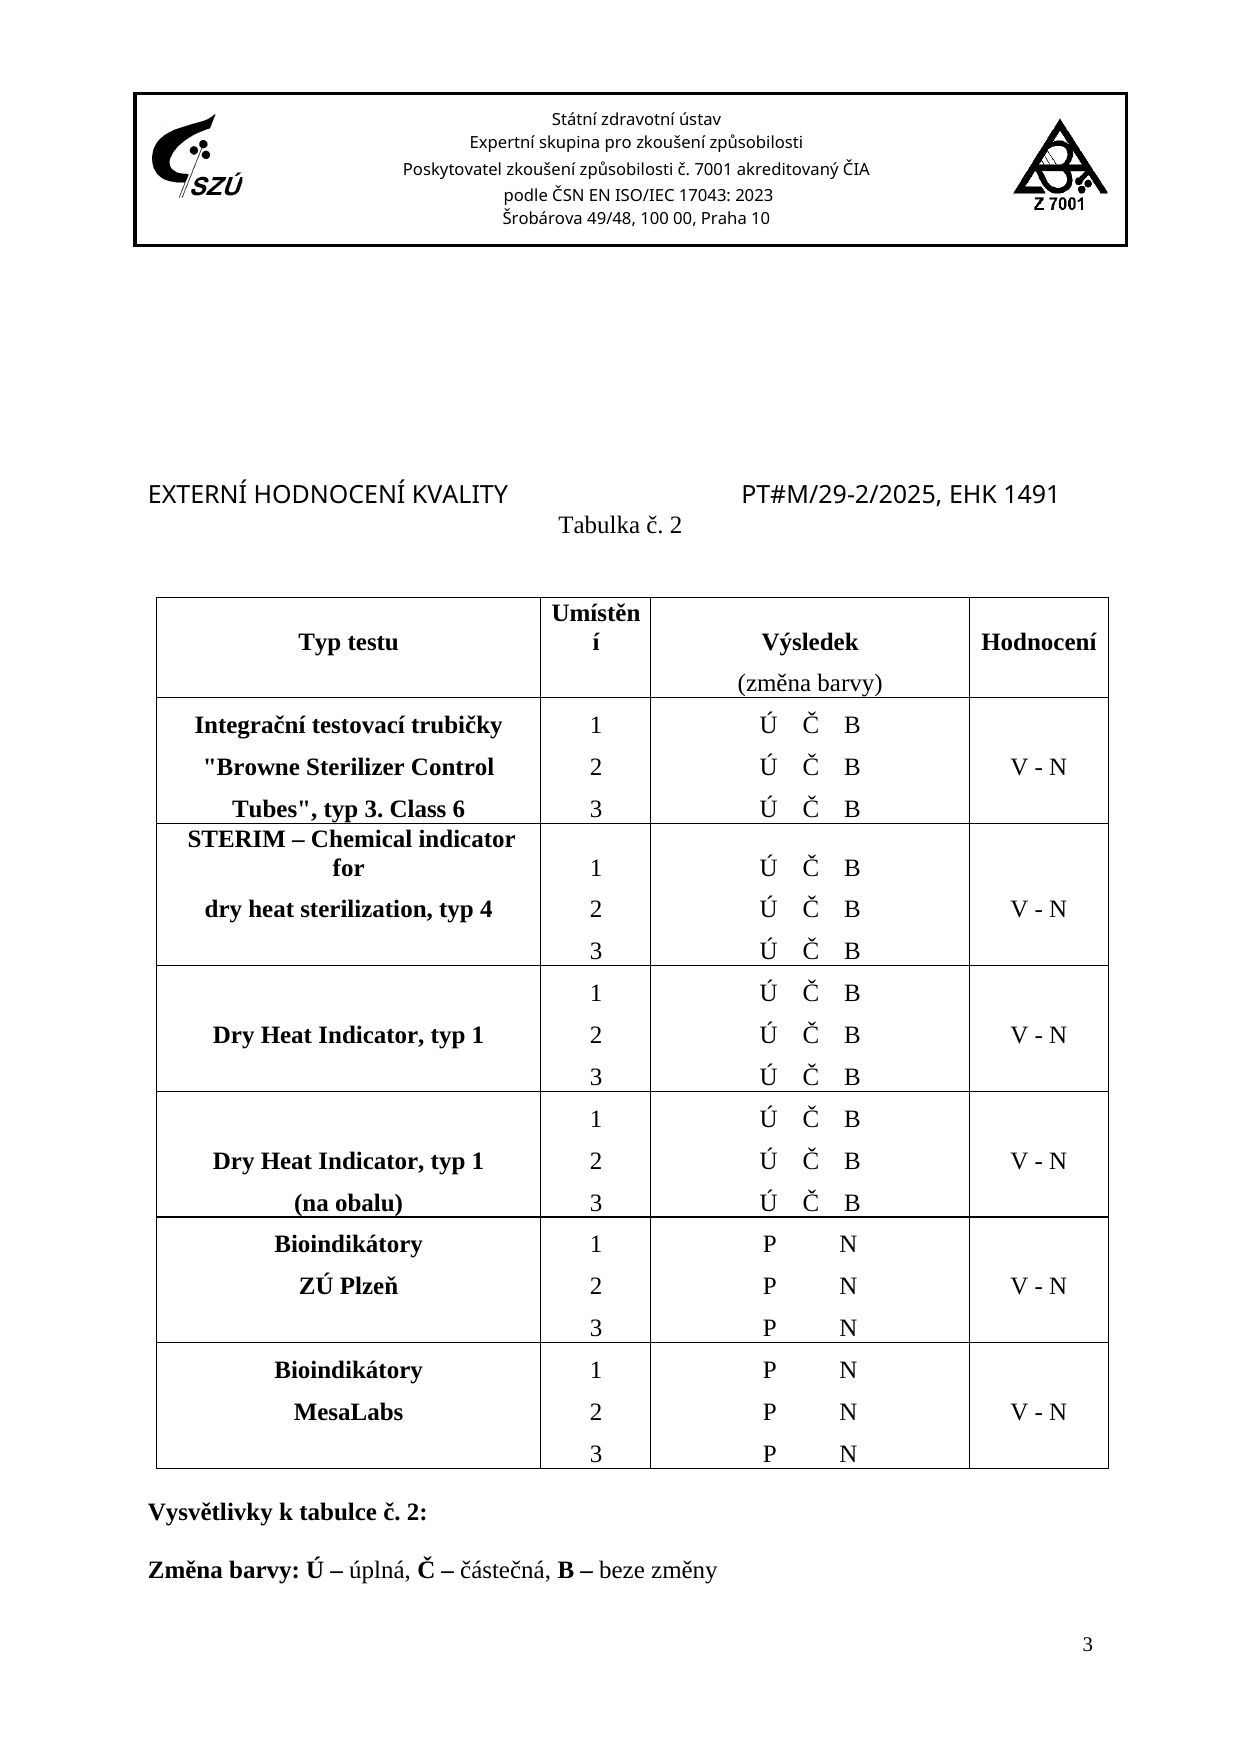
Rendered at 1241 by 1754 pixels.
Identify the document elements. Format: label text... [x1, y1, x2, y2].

table_cell Ú Č B [651, 739, 969, 781]
text Vysvětlivky k tabulce č. 2: [148, 1497, 1093, 1526]
table_cell 1 [541, 1092, 650, 1133]
table_cell V - N [970, 1384, 1108, 1426]
table_cell ZÚ Plzeň [157, 1258, 540, 1300]
table_cell [970, 1426, 1108, 1468]
table_cell Ú Č B [651, 1133, 969, 1174]
table_cell 1 [541, 698, 650, 739]
table_cell Bioindikátory [157, 1218, 540, 1258]
table_header Hodnocení [970, 598, 1108, 655]
table_cell Bioindikátory [157, 1343, 540, 1384]
table_cell [970, 655, 1108, 697]
table_cell 2 [541, 1007, 650, 1049]
table_cell P N [651, 1384, 969, 1426]
table_cell [970, 923, 1108, 965]
table_cell [157, 655, 540, 697]
table_cell [970, 1343, 1108, 1384]
table_cell STERIM – Chemical indicator for [157, 824, 540, 881]
table_cell P N [651, 1343, 969, 1384]
table_cell Dry Heat Indicator, typ 1 [157, 1007, 540, 1049]
table_cell V - N [970, 1007, 1108, 1049]
table_cell Ú Č B [651, 1049, 969, 1091]
table_cell [970, 824, 1108, 881]
table_cell V - N [970, 739, 1108, 781]
table_cell 2 [541, 1258, 650, 1300]
text Změna barvy: Ú – úplná, Č – částečná, B – beze změny [148, 1555, 1093, 1584]
table_cell Ú Č B [651, 1175, 969, 1216]
table_cell [970, 966, 1108, 1007]
table_cell dry heat sterilization, typ 4 [157, 881, 540, 923]
text Tabulka č. 2 [148, 511, 1093, 539]
table_cell [157, 966, 540, 1007]
table_cell Ú Č B [651, 824, 969, 881]
table_cell (na obalu) [157, 1175, 540, 1216]
table_cell 3 [541, 1175, 650, 1216]
table_cell P N [651, 1258, 969, 1300]
table_header Výsledek [651, 598, 969, 655]
table_cell [157, 1300, 540, 1342]
table_cell 3 [541, 781, 650, 823]
table_cell [157, 1426, 540, 1468]
table_header Umístění [541, 598, 650, 655]
table_cell Ú Č B [651, 698, 969, 739]
table_cell Ú Č B [651, 923, 969, 965]
table_cell [970, 698, 1108, 739]
table_cell "Browne Sterilizer Control [157, 739, 540, 781]
table_cell [970, 1092, 1108, 1133]
table_cell P N [651, 1218, 969, 1258]
table_cell [970, 1049, 1108, 1091]
table_cell V - N [970, 1258, 1108, 1300]
table_cell 2 [541, 739, 650, 781]
table_cell [157, 923, 540, 965]
picture [146, 107, 262, 219]
table_cell 1 [541, 966, 650, 1007]
table_cell 3 [541, 1426, 650, 1468]
table_cell [541, 655, 650, 697]
table_cell Ú Č B [651, 966, 969, 1007]
table_cell MesaLabs [157, 1384, 540, 1426]
table_cell 1 [541, 1343, 650, 1384]
table_cell Tubes", typ 3. Class 6 [157, 781, 540, 823]
table_cell [157, 1092, 540, 1133]
table_cell Ú Č B [651, 781, 969, 823]
table_cell [157, 1049, 540, 1091]
table_cell [970, 1218, 1108, 1258]
table_cell [970, 1300, 1108, 1342]
table_cell Ú Č B [651, 1092, 969, 1133]
table_cell V - N [970, 881, 1108, 923]
table_cell 2 [541, 1384, 650, 1426]
table_cell Ú Č B [651, 1007, 969, 1049]
table_cell [970, 1175, 1108, 1216]
table_cell (změna barvy) [651, 655, 969, 697]
table_cell Ú Č B [651, 881, 969, 923]
table_cell [970, 781, 1108, 823]
table_cell 1 [541, 824, 650, 881]
table_cell 3 [541, 1049, 650, 1091]
table_cell 3 [541, 1300, 650, 1342]
table_cell V - N [970, 1133, 1108, 1174]
table_cell P N [651, 1426, 969, 1468]
table_cell 1 [541, 1218, 650, 1258]
table_cell 3 [541, 923, 650, 965]
table_cell 2 [541, 881, 650, 923]
table_cell Dry Heat Indicator, typ 1 [157, 1133, 540, 1174]
table_cell Integrační testovací trubičky [157, 698, 540, 739]
table_header Typ testu [157, 598, 540, 655]
table_cell 2 [541, 1133, 650, 1174]
picture [1013, 118, 1108, 213]
text EXTERNÍ HODNOCENÍ KVALITY PT#M/29-2/2025, EHK 1491 [148, 477, 1093, 511]
table_cell P N [651, 1300, 969, 1342]
